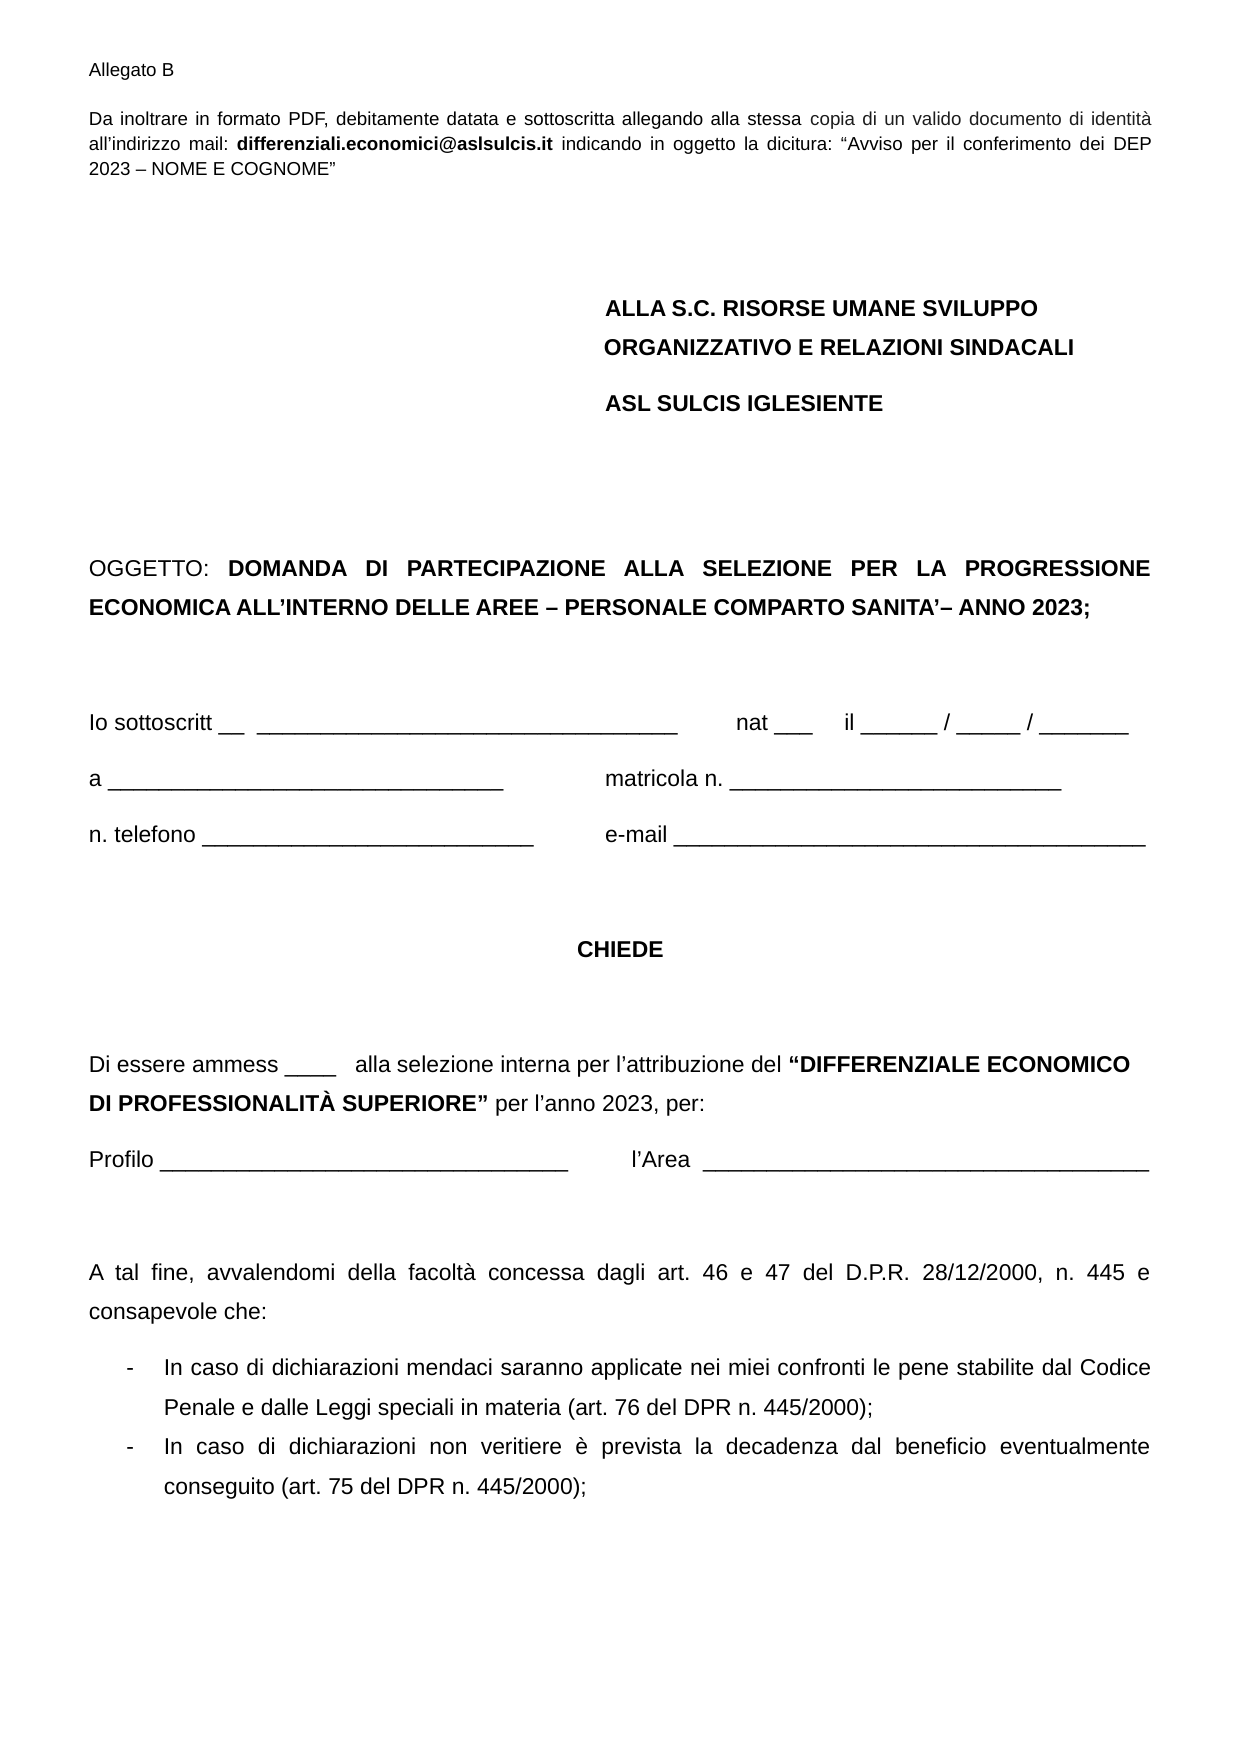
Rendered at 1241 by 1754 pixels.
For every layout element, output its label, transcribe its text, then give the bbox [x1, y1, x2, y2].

text A tal fine, avvalendomi della facoltà concessa dagli art. 46 e 47 del D.P.R. 28/12/2000, n. 445 e consapevole che: [89, 1259, 1152, 1324]
text Allegato B [89, 59, 1152, 81]
text Da inoltrare in formato PDF, debitamente datata e sottoscritta allegando alla stessa copia di un valido documento di identità all’indirizzo mail: differenziali.economici@aslsulcis.it indicando in oggetto la dicitura: “Avviso per il conferimento dei DEP 2023 – NOME E COGNOME” [89, 108, 1152, 179]
text Di essere ammess ____ alla selezione interna per l’attribuzione del “DIFFERENZIALE ECONOMICO DI PROFESSIONALITÀ SUPERIORE” per l’anno 2023, per: [89, 1051, 1152, 1117]
list In caso di dichiarazioni non veritiere è prevista la decadenza dal beneficio eventualmente conseguito (art. 75 del DPR n. 445/2000); [126, 1433, 1152, 1499]
list In caso di dichiarazioni mendaci saranno applicate nei miei confronti le pene stabilite dal Codice Penale e dalle Leggi speciali in materia (art. 76 del DPR n. 445/2000); [126, 1354, 1152, 1420]
text ASL SULCIS IGLESIENTE [89, 390, 1152, 417]
text ALLA S.C. RISORSE UMANE SVILUPPO ORGANIZZATIVO E RELAZIONI SINDACALI [89, 295, 1152, 361]
text CHIEDE [89, 936, 1152, 962]
text Profilo ________________________________ l’Area ___________________________________ [89, 1146, 1152, 1173]
text n. telefono __________________________ e-mail _____________________________________ [89, 821, 1152, 847]
text Io sottoscritt __ _________________________________ nat ___ il ______ / _____ / _______ [89, 709, 1152, 735]
text a _______________________________ matricola n. __________________________ [89, 765, 1152, 791]
text OGGETTO: DOMANDA DI PARTECIPAZIONE ALLA SELEZIONE PER LA PROGRESSIONE ECONOMICA ALL’INTERNO DELLE AREE – PERSONALE COMPARTO SANITA’– ANNO 2023; [89, 554, 1152, 620]
